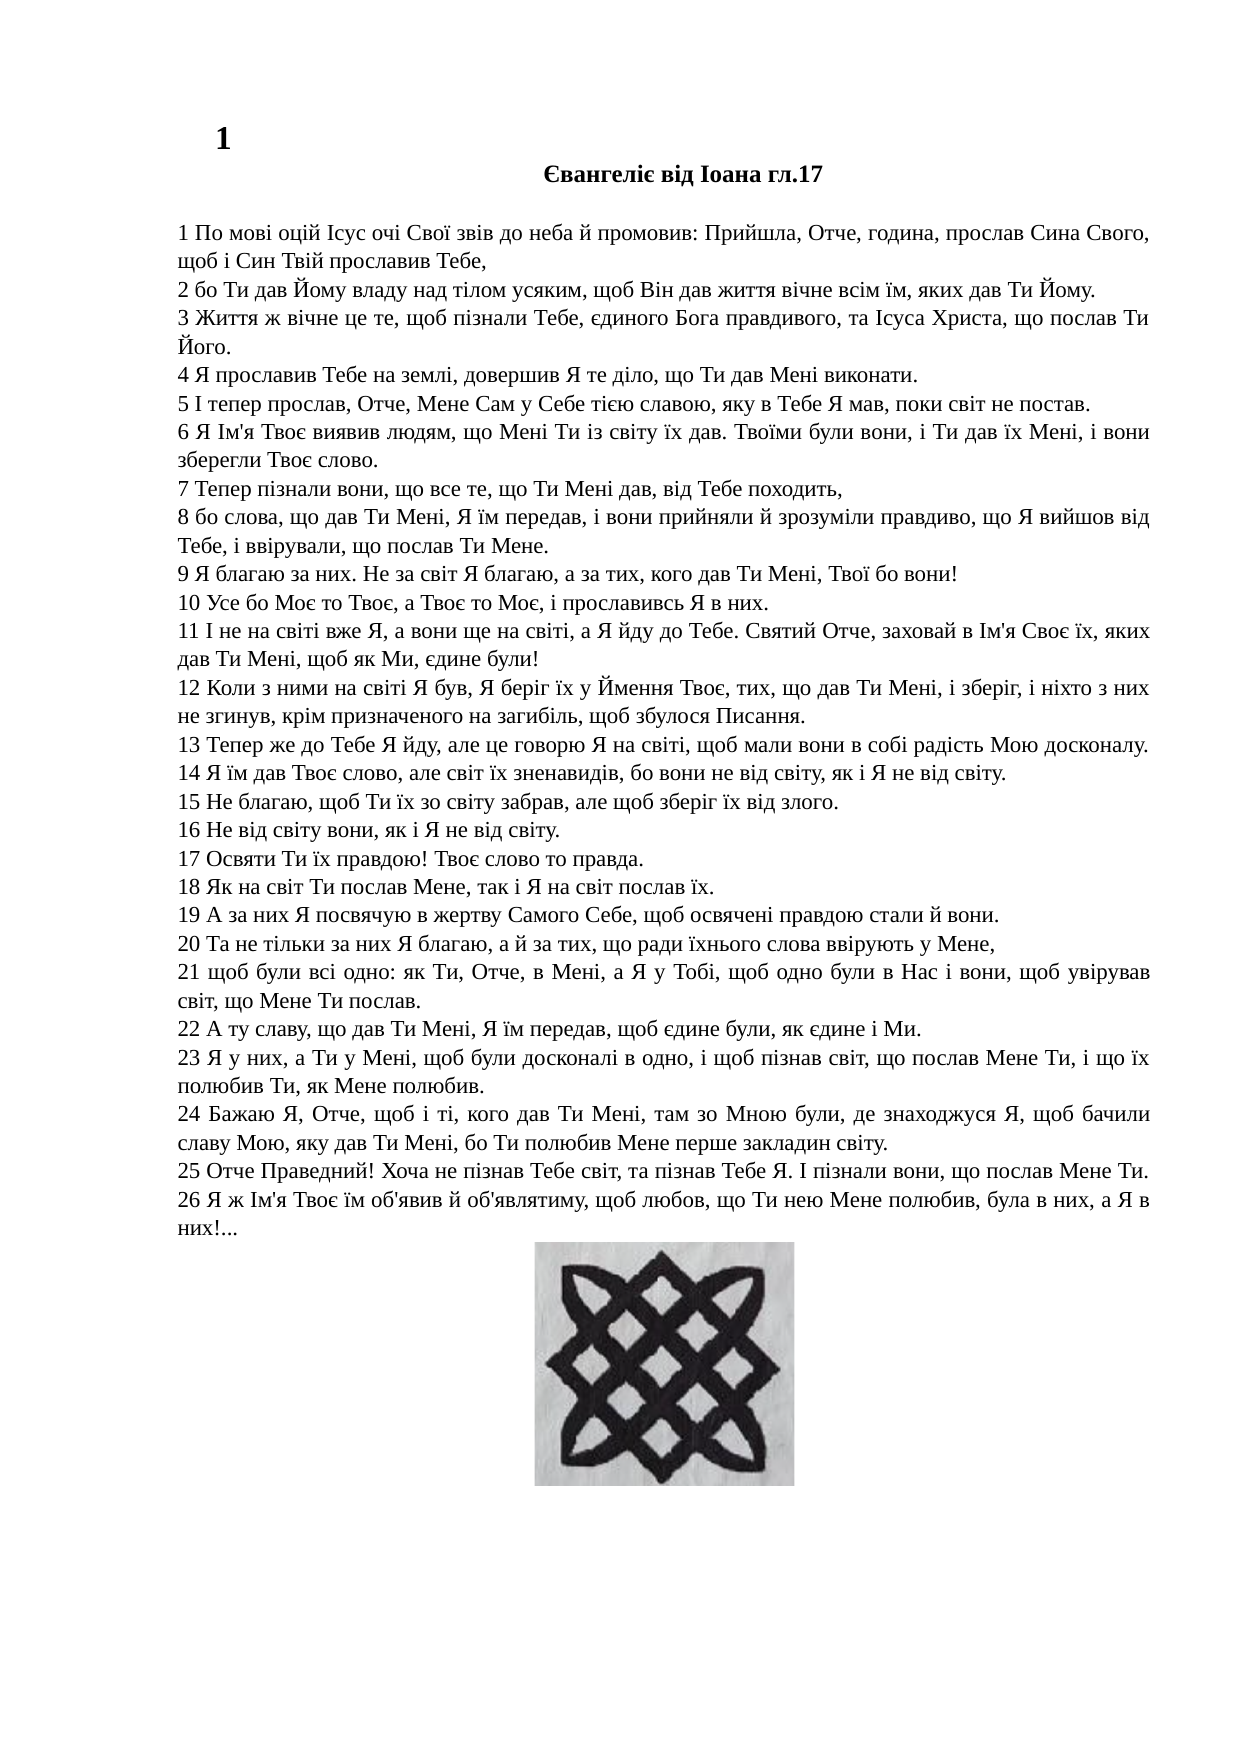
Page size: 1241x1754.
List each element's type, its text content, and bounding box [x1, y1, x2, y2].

text 13 Тепер же до Тебе Я йду, але це говорю Я на світі, щоб мали вони в собі радість Мою досконалу. 14 Я їм дав Твоє слово, але світ їх зненавидів, бо вони не від світу, як і Я не від світу. [177, 731, 1152, 786]
picture [534, 1242, 795, 1486]
text 23 Я у них, а Ти у Мені, щоб були досконалі в одно, і щоб пізнав світ, що послав Мене Ти, і що їх полюбив Ти, як Мене полюбив. [177, 1044, 1152, 1098]
text 1 [215, 118, 1152, 156]
text 15 Не благаю, щоб Ти їх зо світу забрав, але щоб зберіг їх від злого. [177, 788, 1152, 814]
text 24 Бажаю Я, Отче, щоб і ті, кого дав Ти Мені, там зо Мною були, де знаходжуся Я, щоб бачили славу Мою, яку дав Ти Мені, бо Ти полюбив Мене перше закладин світу. [177, 1101, 1152, 1155]
text 1 По мові оцій Ісус очі Свої звів до неба й промовив: Прийшла, Отче, година, прослав Сина Свого, щоб і Син Твій прославив Тебе, [177, 219, 1152, 274]
text 9 Я благаю за них. Не за світ Я благаю, а за тих, кого дав Ти Мені, Твої бо вони! [177, 560, 1152, 587]
text 17 Освяти Ти їх правдою! Твоє слово то правда. [177, 844, 1152, 871]
text 10 Усе бо Моє то Твоє, а Твоє то Моє, і прославивсь Я в них. [177, 589, 1152, 615]
text 12 Коли з ними на світі Я був, Я беріг їх у Ймення Твоє, тих, що дав Ти Мені, і зберіг, і ніхто з них не згинув, крім призначеного на загибіль, щоб збулося Писання. [177, 674, 1152, 729]
text 4 Я прославив Тебе на землі, довершив Я те діло, що Ти дав Мені виконати. [177, 361, 1152, 387]
text Євангеліє від Іоана гл.17 [215, 159, 1152, 188]
text 7 Тепер пізнали вони, що все те, що Ти Мені дав, від Тебе походить, [177, 475, 1152, 501]
text 8 бо слова, що дав Ти Мені, Я їм передав, і вони прийняли й зрозуміли правдиво, що Я вийшов від Тебе, і ввірували, що послав Ти Мене. [177, 503, 1152, 558]
text 3 Життя ж вічне це те, щоб пізнали Тебе, єдиного Бога правдивого, та Ісуса Христа, що послав Ти Його. [177, 304, 1152, 359]
text 18 Як на світ Ти послав Мене, так і Я на світ послав їх. [177, 873, 1152, 899]
text 22 А ту славу, що дав Ти Мені, Я їм передав, щоб єдине були, як єдине і Ми. [177, 1015, 1152, 1042]
text 16 Не від світу вони, як і Я не від світу. [177, 816, 1152, 842]
text 21 щоб були всі одно: як Ти, Отче, в Мені, а Я у Тобі, щоб одно були в Нас і вони, щоб увірував світ, що Мене Ти послав. [177, 958, 1152, 1013]
text 20 Та не тільки за них Я благаю, а й за тих, що ради їхнього слова ввірують у Мене, [177, 930, 1152, 956]
text 19 А за них Я посвячую в жертву Самого Себе, щоб освячені правдою стали й вони. [177, 901, 1152, 928]
text 11 І не на світі вже Я, а вони ще на світі, а Я йду до Тебе. Святий Отче, заховай в Ім'я Своє їх, яких дав Ти Мені, щоб як Ми, єдине були! [177, 617, 1152, 672]
text 6 Я Ім'я Твоє виявив людям, що Мені Ти із світу їх дав. Твоїми були вони, і Ти дав їх Мені, і вони зберегли Твоє слово. [177, 418, 1152, 473]
text 2 бо Ти дав Йому владу над тілом усяким, щоб Він дав життя вічне всім їм, яких дав Ти Йому. [177, 276, 1152, 302]
text 5 І тепер прослав, Отче, Мене Сам у Себе тією славою, яку в Тебе Я мав, поки світ не постав. [177, 389, 1152, 416]
text 25 Отче Праведний! Хоча не пізнав Тебе світ, та пізнав Тебе Я. І пізнали вони, що послав Мене Ти. 26 Я ж Ім'я Твоє їм об'явив й об'являтиму, щоб любов, що Ти нею Мене полюбив, була в них, а Я в них!... [177, 1157, 1152, 1241]
